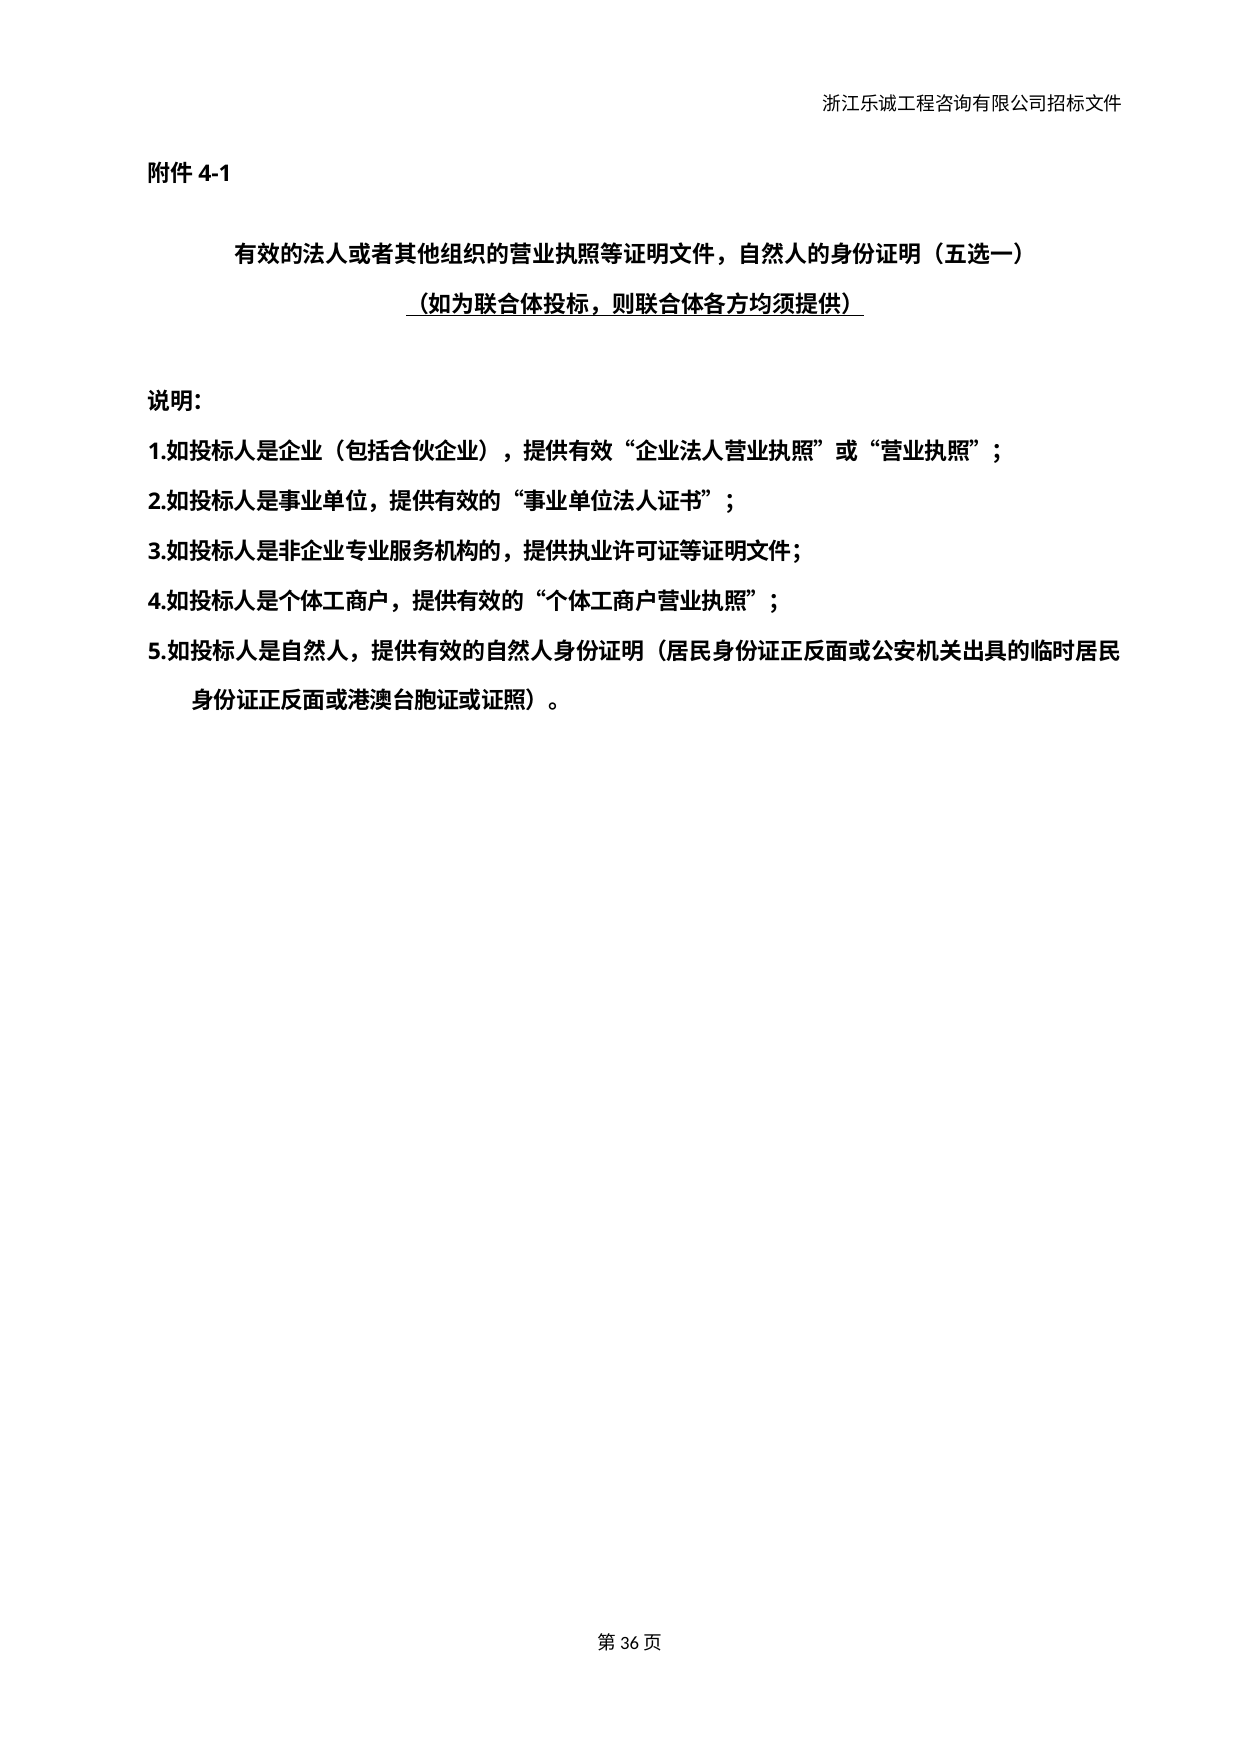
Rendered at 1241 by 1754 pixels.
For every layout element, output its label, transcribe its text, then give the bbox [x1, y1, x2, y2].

list 1.如投标人是企业（包括合伙企业），提供有效“企业法人营业执照”或“营业执照”； [148, 432, 1122, 466]
list 4.如投标人是个体工商户，提供有效的“个体工商户营业执照”； [148, 582, 1122, 616]
list 5.如投标人是自然人，提供有效的自然人身份证明（居民身份证正反面或公安机关出具的临时居民身份证正反面或港澳台胞证或证照）。 [148, 632, 1122, 716]
text 有效的法人或者其他组织的营业执照等证明文件，自然人的身份证明（五选一） [148, 236, 1122, 269]
list 2.如投标人是事业单位，提供有效的“事业单位法人证书”； [148, 482, 1122, 516]
list 3.如投标人是非企业专业服务机构的，提供执业许可证等证明文件； [148, 532, 1122, 566]
text 附件4-1 [148, 148, 1122, 189]
text （如为联合体投标，则联合体各方均须提供） [148, 286, 1122, 319]
text 说明： [148, 383, 1122, 416]
